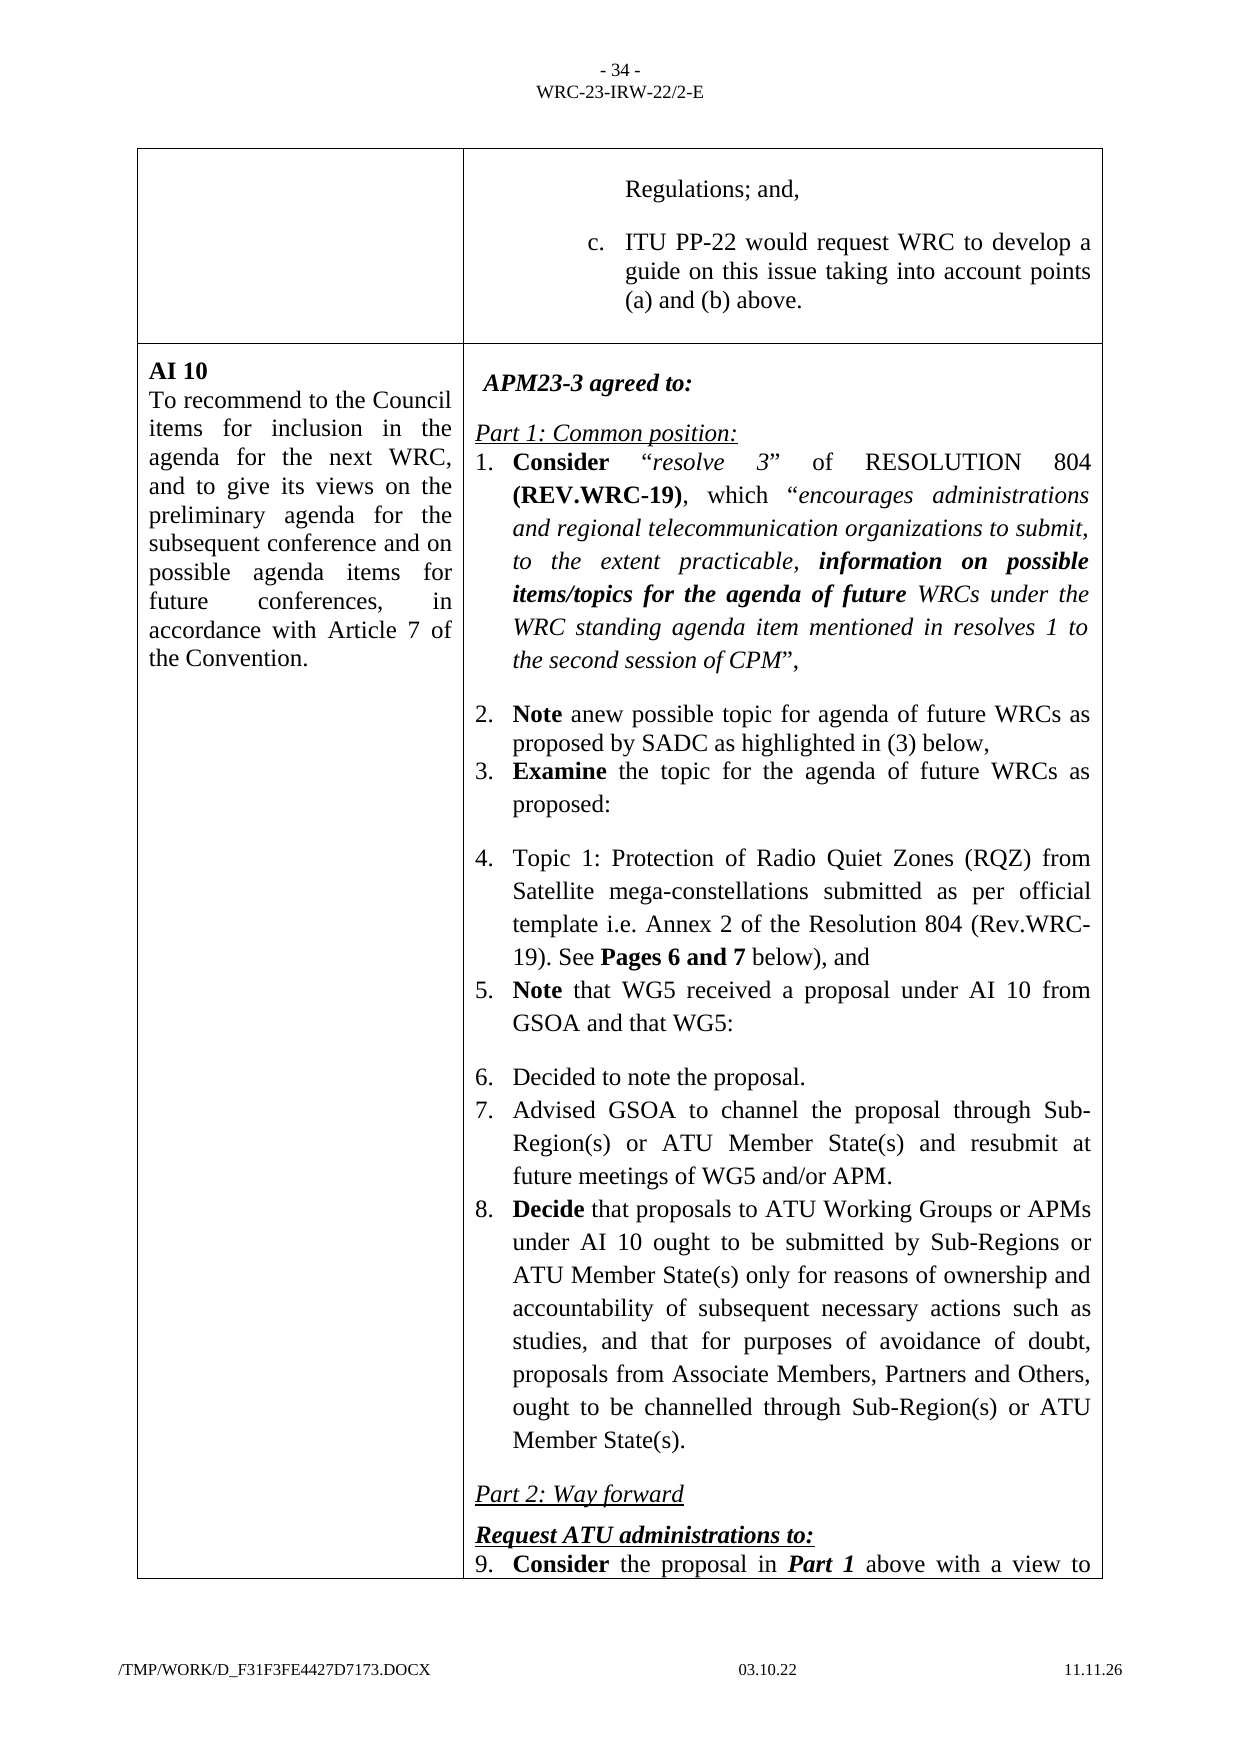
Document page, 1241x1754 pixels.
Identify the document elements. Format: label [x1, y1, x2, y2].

table_cell [138, 344, 463, 1578]
table_cell [138, 149, 463, 342]
table_cell [464, 149, 1102, 342]
table_cell [464, 344, 1102, 1578]
